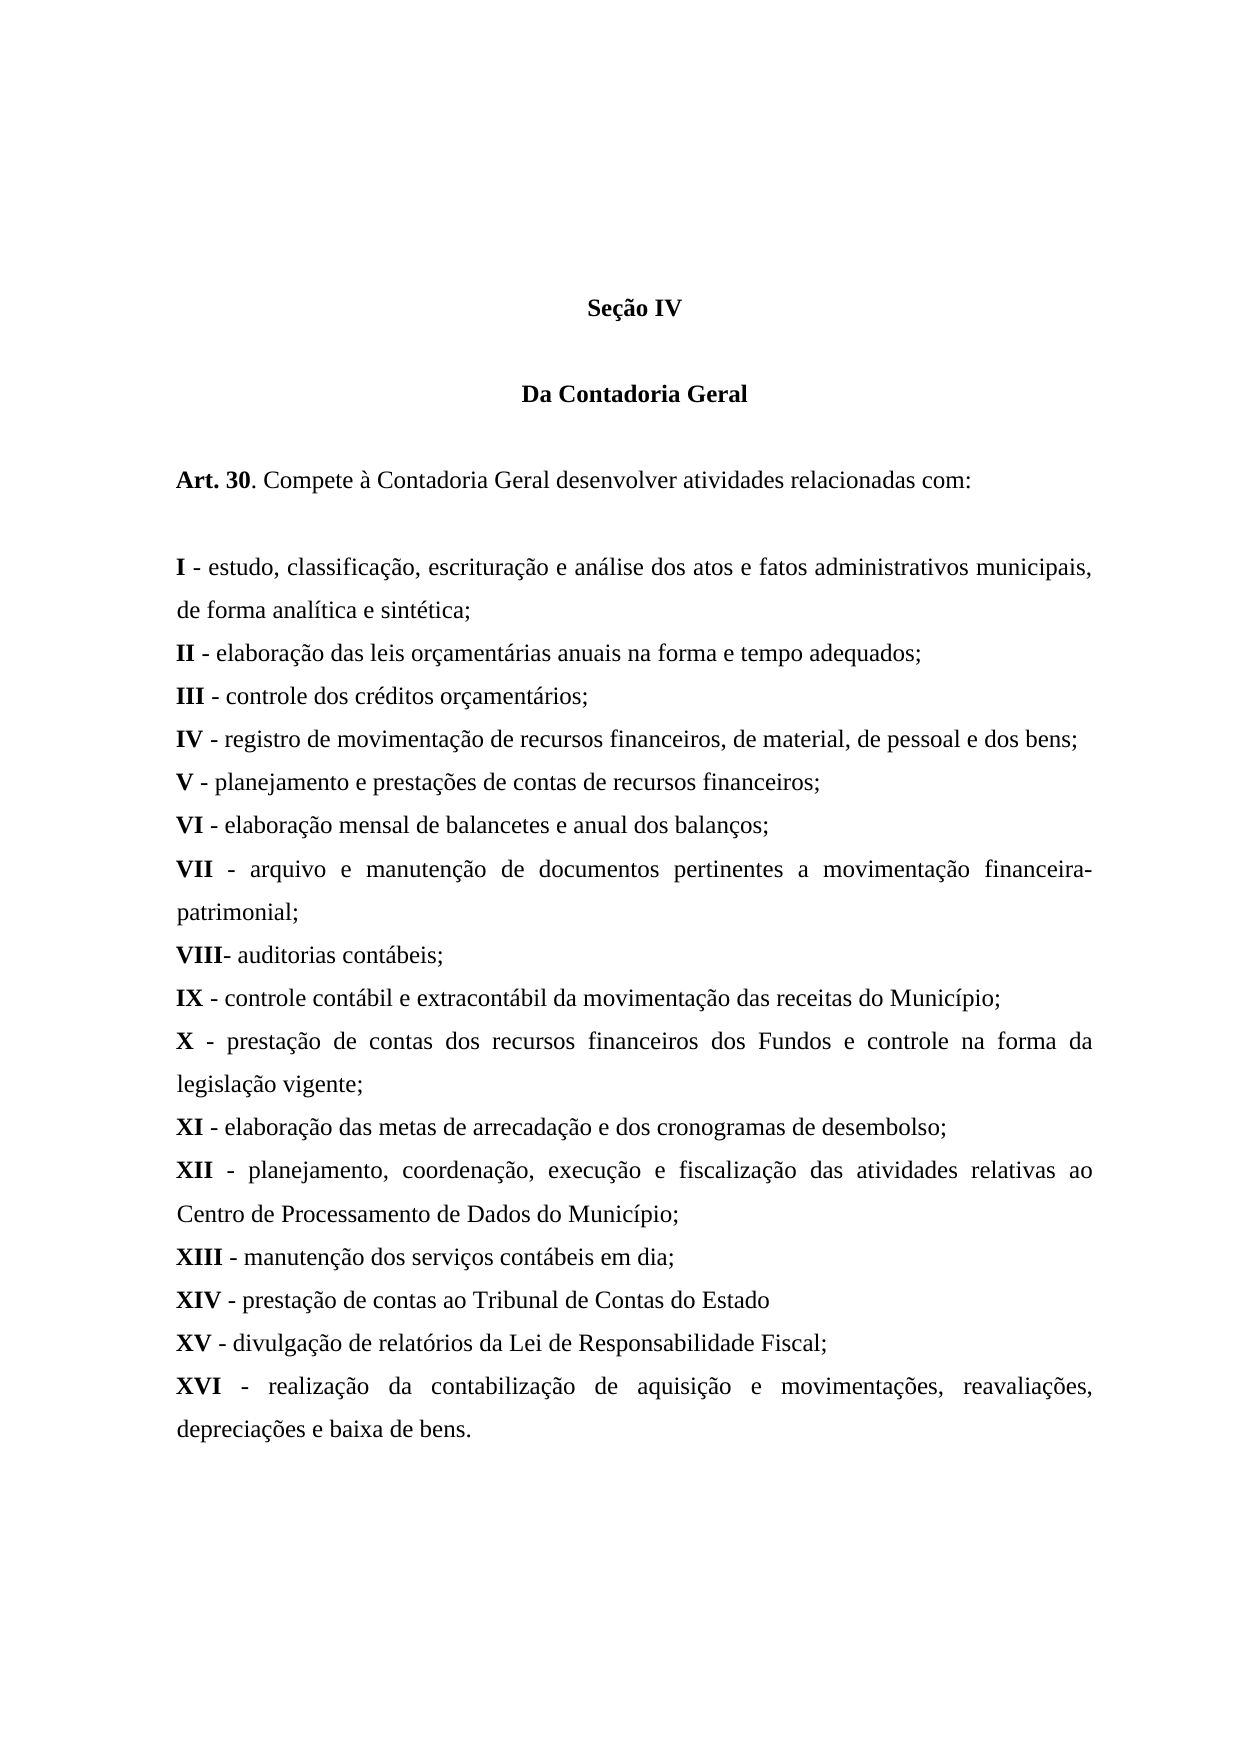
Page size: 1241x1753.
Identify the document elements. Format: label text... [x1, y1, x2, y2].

text IX - controle contábil e extracontábil da movimentação das receitas do Município; [176, 983, 1093, 1012]
text IV - registro de movimentação de recursos financeiros, de material, de pessoal e dos bens; [176, 724, 1093, 753]
text I - estudo, classificação, escrituração e análise dos atos e fatos administrativos municipais, de forma analítica e sintética; [176, 552, 1093, 624]
text VIII- auditorias contábeis; [176, 940, 1093, 969]
text XII - planejamento, coordenação, execução e fiscalização das atividades relativas ao Centro de Processamento de Dados do Município; [176, 1156, 1093, 1227]
text VI - elaboração mensal de balancetes e anual dos balanços; [176, 811, 1093, 839]
text II - elaboração das leis orçamentárias anuais na forma e tempo adequados; [176, 638, 1093, 667]
text XI - elaboração das metas de arrecadação e dos cronogramas de desembolso; [176, 1112, 1093, 1141]
text Da Contadoria Geral [176, 379, 1093, 408]
text X - prestação de contas dos recursos financeiros dos Fundos e controle na forma da legislação vigente; [176, 1026, 1093, 1098]
text Art. 30. Compete à Contadoria Geral desenvolver atividades relacionadas com: [176, 466, 1093, 494]
text XV - divulgação de relatórios da Lei de Responsabilidade Fiscal; [176, 1328, 1093, 1357]
text XIV - prestação de contas ao Tribunal de Contas do Estado [176, 1285, 1093, 1314]
text VII - arquivo e manutenção de documentos pertinentes a movimentação financeira-patrimonial; [176, 854, 1093, 926]
text III - controle dos créditos orçamentários; [176, 681, 1093, 710]
text XIII - manutenção dos serviços contábeis em dia; [176, 1242, 1093, 1271]
text XVI - realização da contabilização de aquisição e movimentações, reavaliações, depreciações e baixa de bens. [176, 1371, 1093, 1443]
text Seção IV [176, 293, 1093, 322]
text V - planejamento e prestações de contas de recursos financeiros; [176, 767, 1093, 796]
